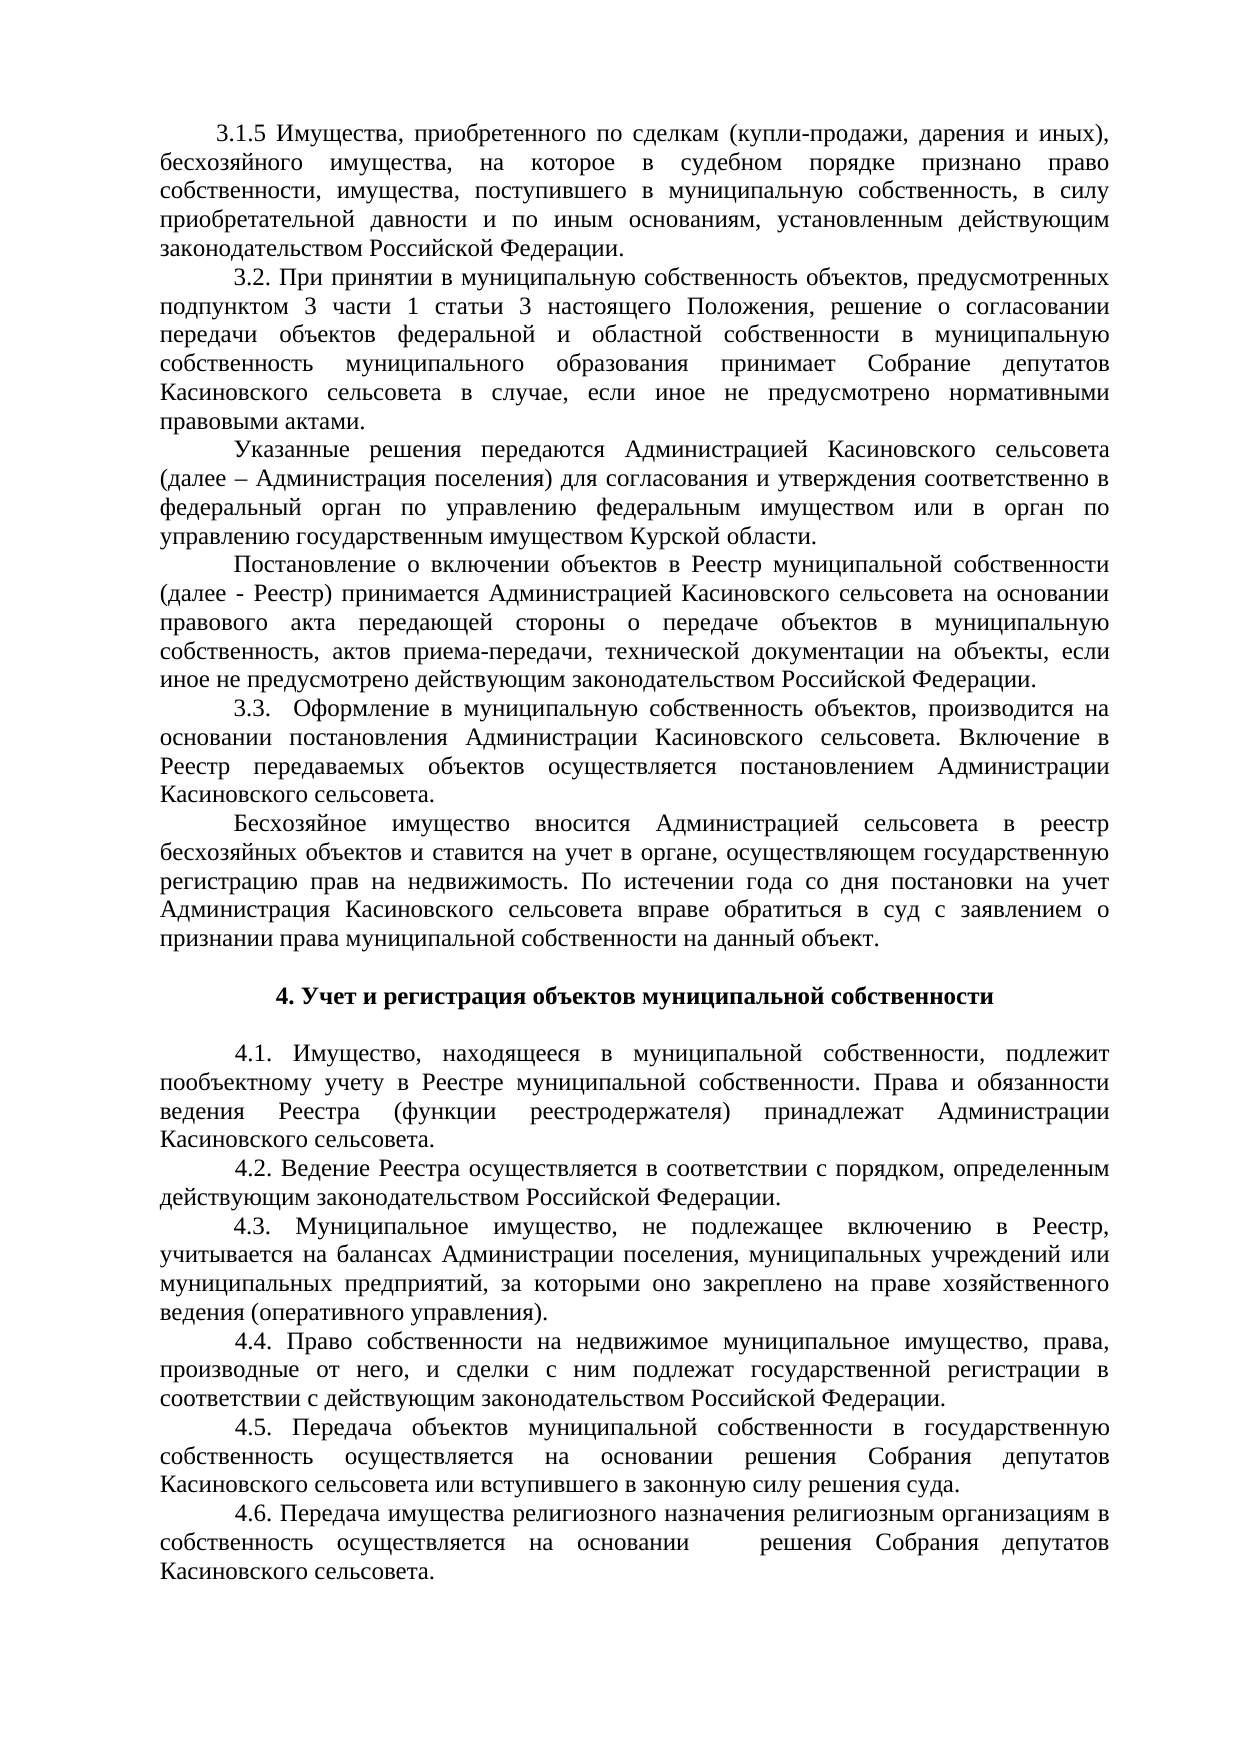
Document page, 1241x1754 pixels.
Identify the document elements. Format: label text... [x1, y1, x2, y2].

text Бесхозяйное имущество вносится Администрацией сельсовета в реестр бесхозяйных объектов и ставится на учет в органе, осуществляющем государственную регистрацию прав на недвижимость. По истечении года со дня постановки на учет Администрация Касиновского сельсовета вправе обратиться в суд с заявлением о признании права муниципальной собственности на данный объект. [159, 808, 1110, 952]
text Постановление о включении объектов в Реестр муниципальной собственности (далее - Реестр) принимается Администрацией Касиновского сельсовета на основании правового акта передающей стороны о передаче объектов в муниципальную собственность, актов приема-передачи, технической документации на объекты, если иное не предусмотрено действующим законодательством Российской Федерации. [159, 549, 1110, 693]
text Указанные решения передаются Администрацией Касиновского сельсовета (далее – Администрация поселения) для согласования и утверждения соответственно в федеральный орган по управлению федеральным имуществом или в орган по управлению государственным имуществом Курской области. [159, 434, 1110, 549]
text 4.6. Передача имущества религиозного назначения религиозным организациям в собственность осуществляется на основании решения Собрания депутатов Касиновского сельсовета. [159, 1498, 1110, 1584]
text 4.1. Имущество, находящееся в муниципальной собственности, подлежит пообъектному учету в Реестре муниципальной собственности. Права и обязанности ведения Реестра (функции реестродержателя) принадлежат Администрации Касиновского сельсовета. [159, 1038, 1110, 1153]
text 4. Учет и регистрация объектов муниципальной собственности [159, 981, 1110, 1009]
text 3.3. Оформление в муниципальную собственность объектов, производится на основании постановления Администрации Касиновского сельсовета. Включение в Реестр передаваемых объектов осуществляется постановлением Администрации Касиновского сельсовета. [159, 693, 1110, 808]
text 4.5. Передача объектов муниципальной собственности в государственную собственность осуществляется на основании решения Собрания депутатов Касиновского сельсовета или вступившего в законную силу решения суда. [159, 1412, 1110, 1498]
text 3.1.5 Имущества, приобретенного по сделкам (купли-продажи, дарения и иных), бесхозяйного имущества, на которое в судебном порядке признано право собственности, имущества, поступившего в муниципальную собственность, в силу приобретательной давности и по иным основаниям, установленным действующим законодательством Российской Федерации. [159, 118, 1110, 262]
text 4.2. Ведение Реестра осуществляется в соответствии с порядком, определенным действующим законодательством Российской Федерации. [159, 1153, 1110, 1211]
text 4.4. Право собственности на недвижимое муниципальное имущество, права, производные от него, и сделки с ним подлежат государственной регистрации в соответствии с действующим законодательством Российской Федерации. [159, 1326, 1110, 1412]
text 4.3. Муниципальное имущество, не подлежащее включению в Реестр, учитывается на балансах Администрации поселения, муниципальных учреждений или муниципальных предприятий, за которыми оно закреплено на праве хозяйственного ведения (оперативного управления). [159, 1211, 1110, 1326]
text 3.2. При принятии в муниципальную собственность объектов, предусмотренных подпунктом 3 части 1 статьи 3 настоящего Положения, решение о согласовании передачи объектов федеральной и областной собственности в муниципальную собственность муниципального образования принимает Собрание депутатов Касиновского сельсовета в случае, если иное не предусмотрено нормативными правовыми актами. [159, 262, 1110, 434]
